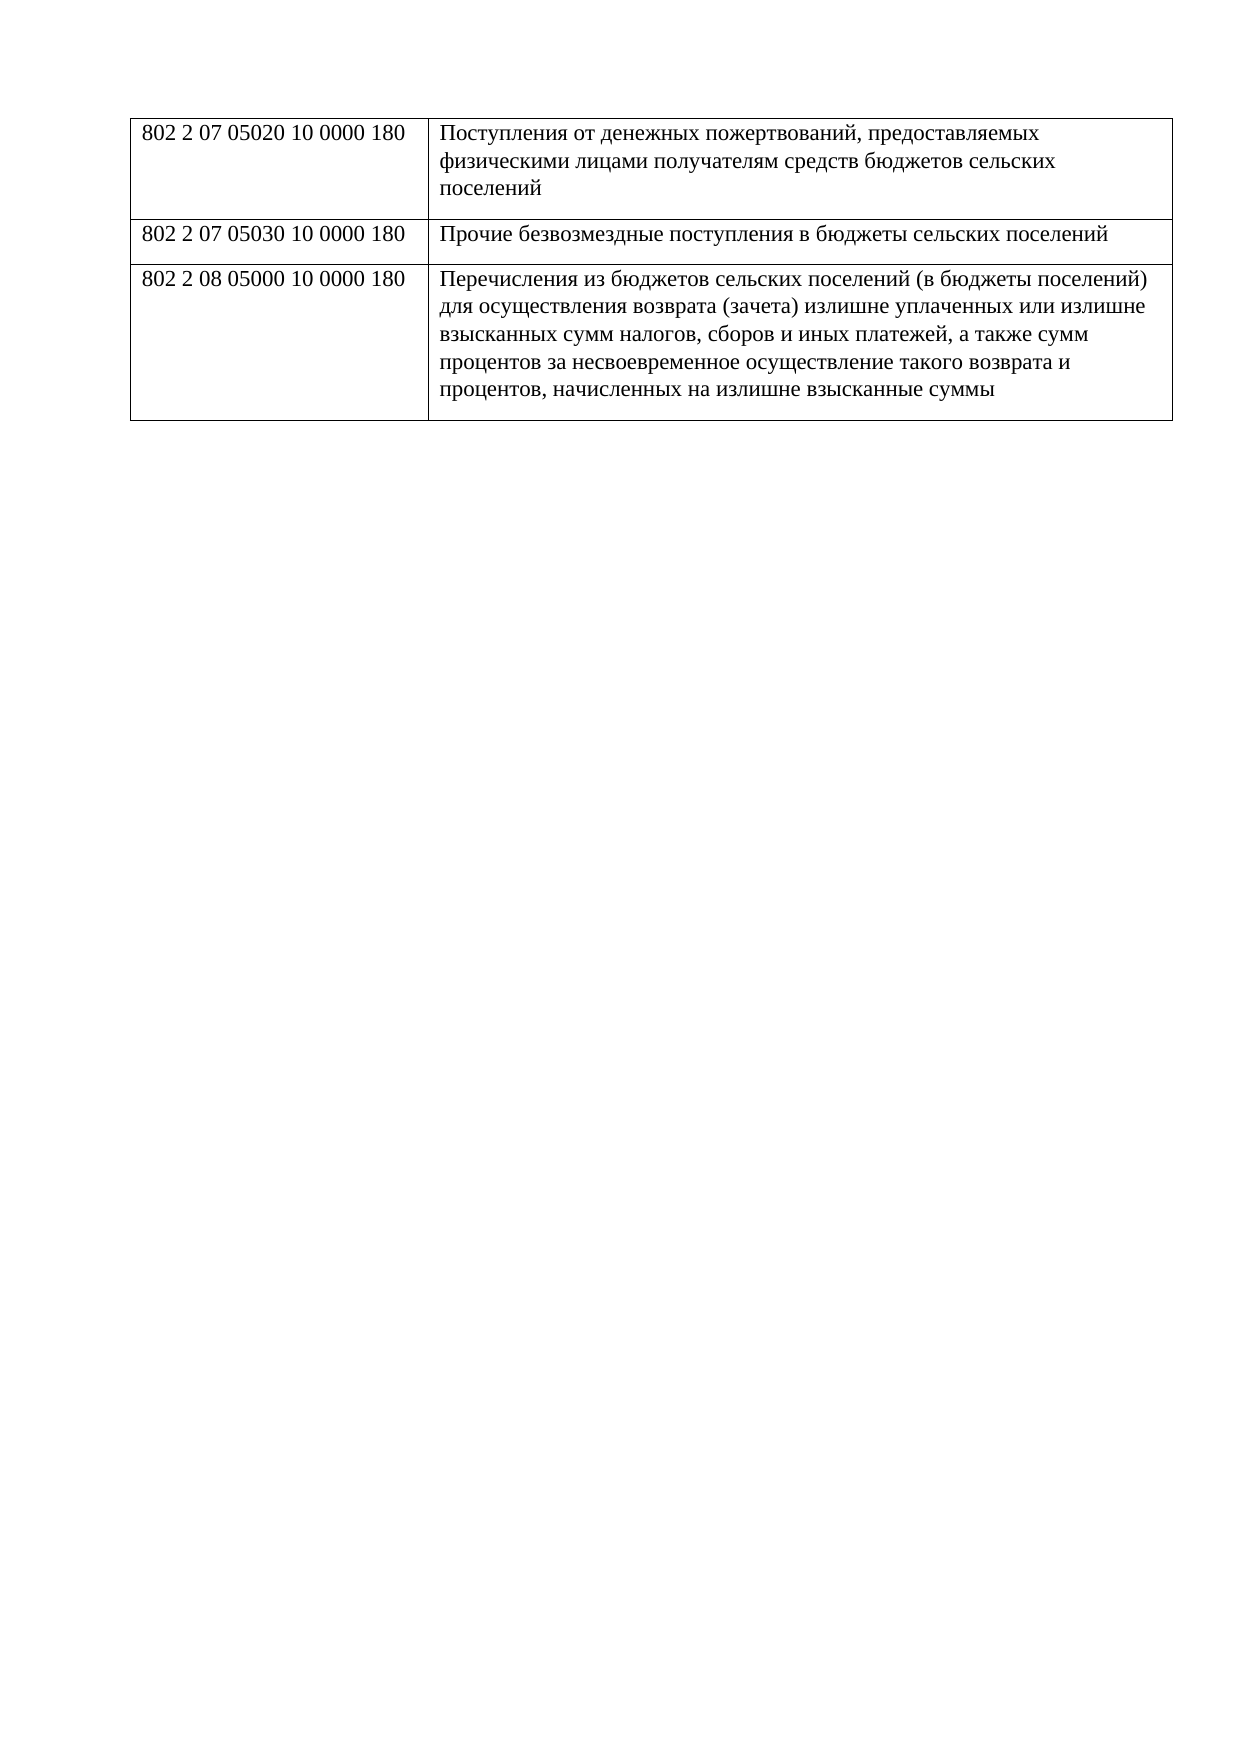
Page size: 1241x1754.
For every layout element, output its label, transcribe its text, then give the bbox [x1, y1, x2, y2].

table_cell Поступления от денежных пожертвований, предоставляемых физическими лицами получателям средств бюджетов сельских поселений [429, 119, 1172, 219]
table_cell 802 2 07 05020 10 0000 180 [131, 119, 428, 219]
table_cell 802 2 07 05030 10 0000 180 [131, 220, 428, 264]
table_cell Прочие безвозмездные поступления в бюджеты сельских поселений [429, 220, 1172, 264]
table_cell 802 2 08 05000 10 0000 180 [131, 265, 428, 420]
table_cell Перечисления из бюджетов сельских поселений (в бюджеты поселений) для осуществления возврата (зачета) излишне уплаченных или излишне взысканных сумм налогов, сборов и иных платежей, а также сумм процентов за несвоевременное осуществление такого возврата и процентов, начисленных на излишне взысканные суммы [429, 265, 1172, 420]
